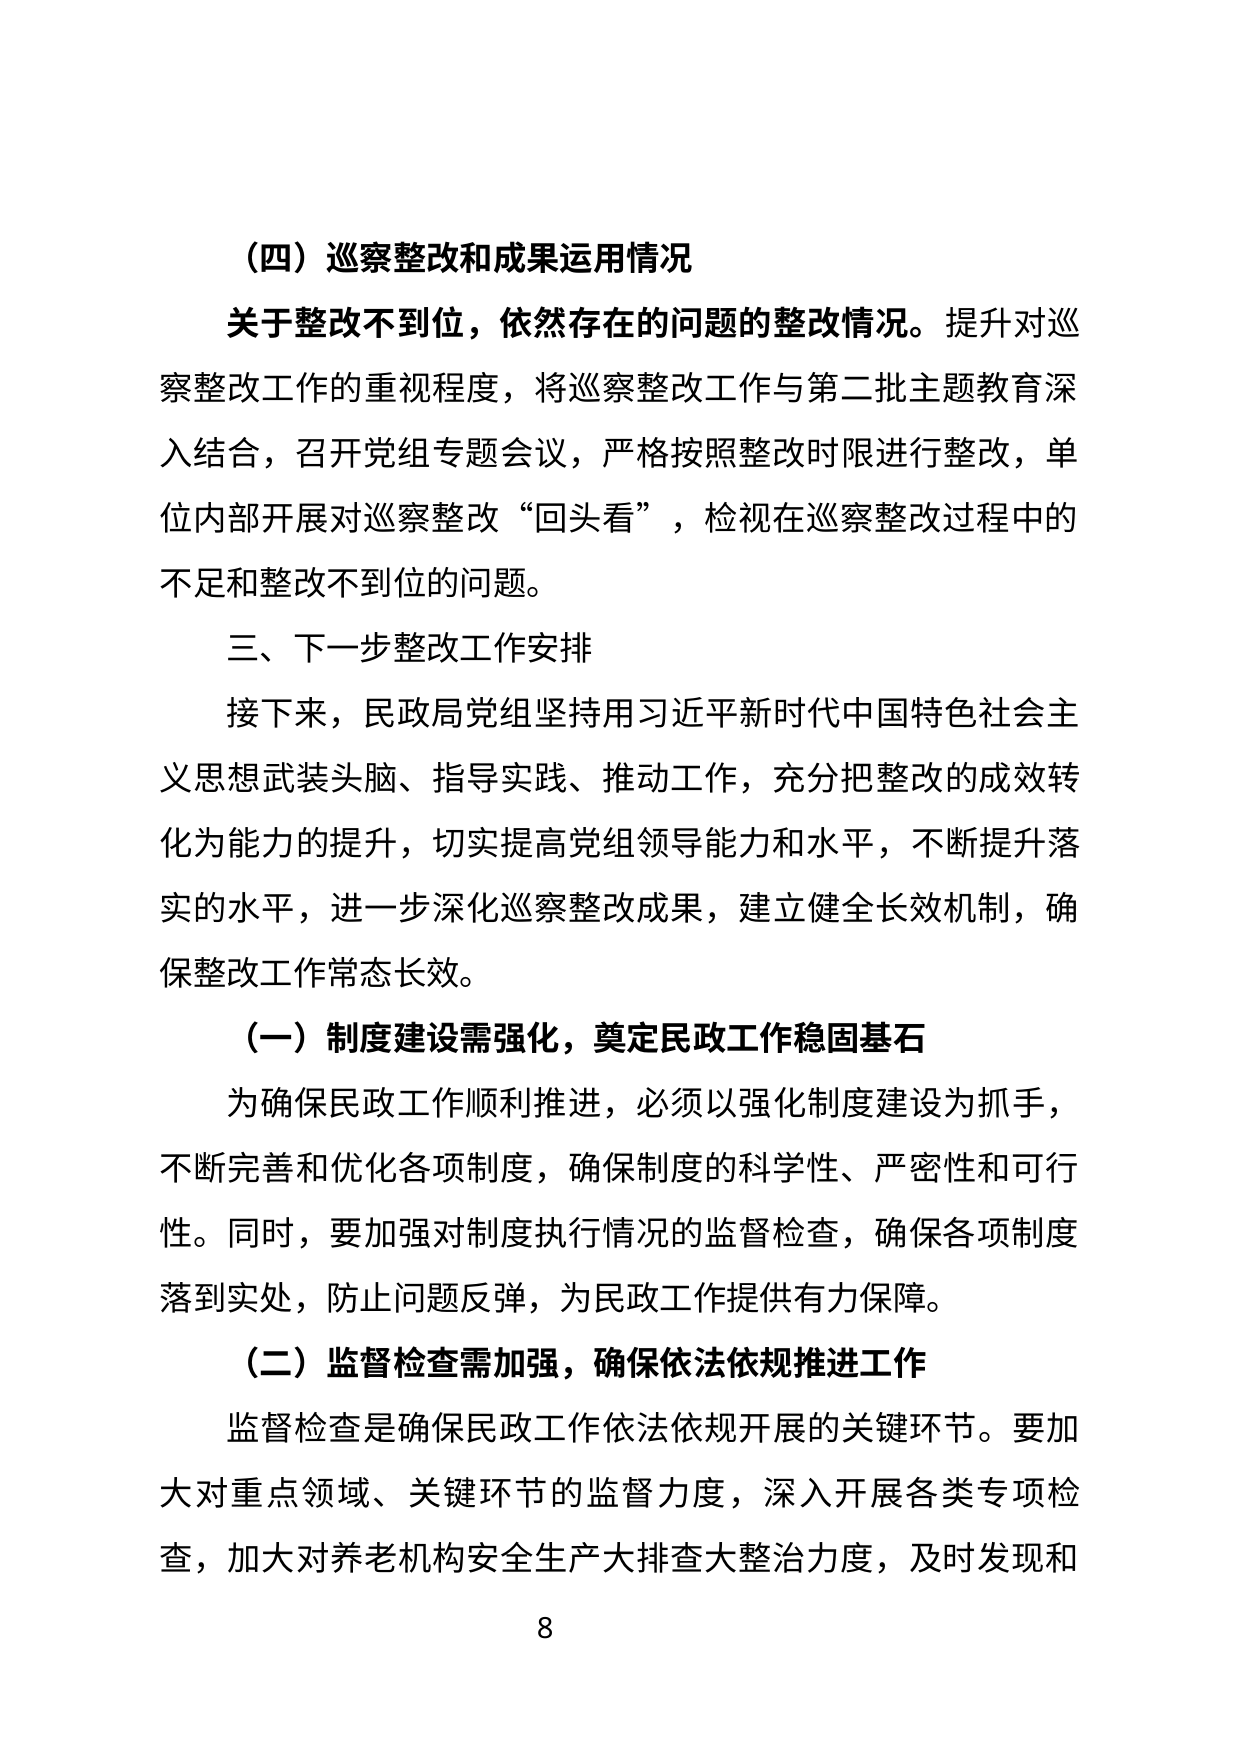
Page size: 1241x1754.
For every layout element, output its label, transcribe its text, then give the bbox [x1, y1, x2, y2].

text 接下来，民政局党组坚持用习近平新时代中国特色社会主义思想武装头脑、指导实践、推动工作，充分把整改的成效转化为能力的提升，切实提高党组领导能力和水平，不断提升落实的水平，进一步深化巡察整改成果，建立健全长效机制，确保整改工作常态长效。 [159, 678, 1081, 1003]
text 为确保民政工作顺利推进，必须以强化制度建设为抓手，不断完善和优化各项制度，确保制度的科学性、严密性和可行性。同时，要加强对制度执行情况的监督检查，确保各项制度落到实处，防止问题反弹，为民政工作提供有力保障。 [159, 1068, 1081, 1328]
subtitle 三、下一步整改工作安排 [159, 613, 1081, 678]
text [159, 1393, 1081, 1588]
text 关于整改不到位，依然存在的问题的整改情况。提升对巡察整改工作的重视程度，将巡察整改工作与第二批主题教育深入结合，召开党组专题会议，严格按照整改时限进行整改，单位内部开展对巡察整改“回头看”，检视在巡察整改过程中的不足和整改不到位的问题。 [159, 288, 1081, 613]
subtitle （一）制度建设需强化，奠定民政工作稳固基石 [159, 1003, 1081, 1068]
subtitle （四）巡察整改和成果运用情况 [159, 223, 1081, 288]
subtitle （二）监督检查需加强，确保依法依规推进工作 [159, 1328, 1081, 1393]
